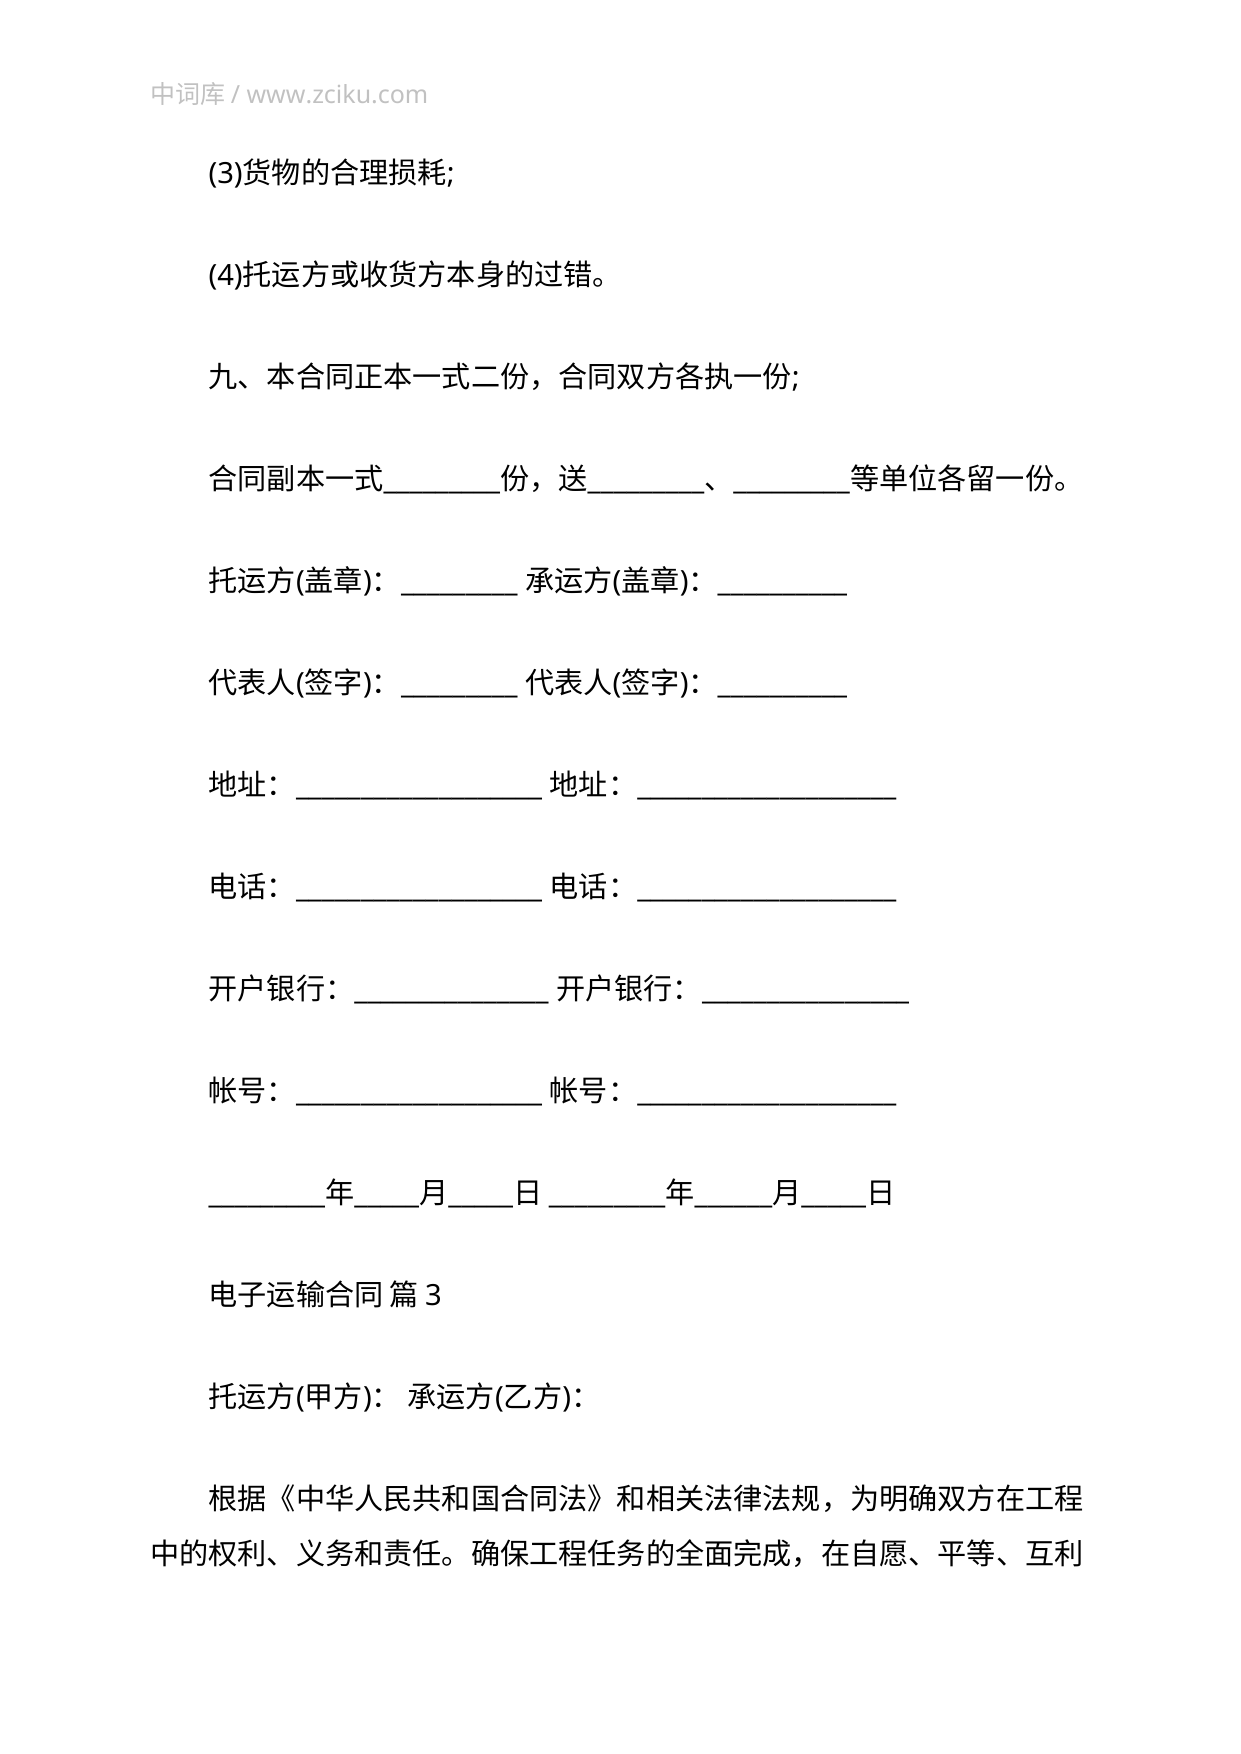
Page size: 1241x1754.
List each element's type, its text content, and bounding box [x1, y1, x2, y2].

text (3)货物的合理损耗; [150, 150, 1090, 192]
text 帐号：___________________ 帐号：____________________ [150, 1068, 1090, 1110]
text (4)托运方或收货方本身的过错。 [150, 252, 1090, 294]
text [150, 1476, 1090, 1573]
text 地址：___________________ 地址：____________________ [150, 762, 1090, 804]
text _________年_____月_____日 _________年______月_____日 [150, 1170, 1090, 1212]
text 开户银行：_______________ 开户银行：________________ [150, 966, 1090, 1008]
text 电话：___________________ 电话：____________________ [150, 864, 1090, 906]
text 电子运输合同 篇3 [150, 1272, 1090, 1314]
text 托运方(盖章)：_________ 承运方(盖章)：__________ [150, 558, 1090, 600]
text 合同副本一式_________份，送_________、_________等单位各留一份。 [150, 456, 1090, 498]
text 托运方(甲方)： 承运方(乙方)： [150, 1374, 1090, 1416]
text 代表人(签字)：_________ 代表人(签字)：__________ [150, 660, 1090, 702]
text 九、本合同正本一式二份，合同双方各执一份; [150, 354, 1090, 396]
